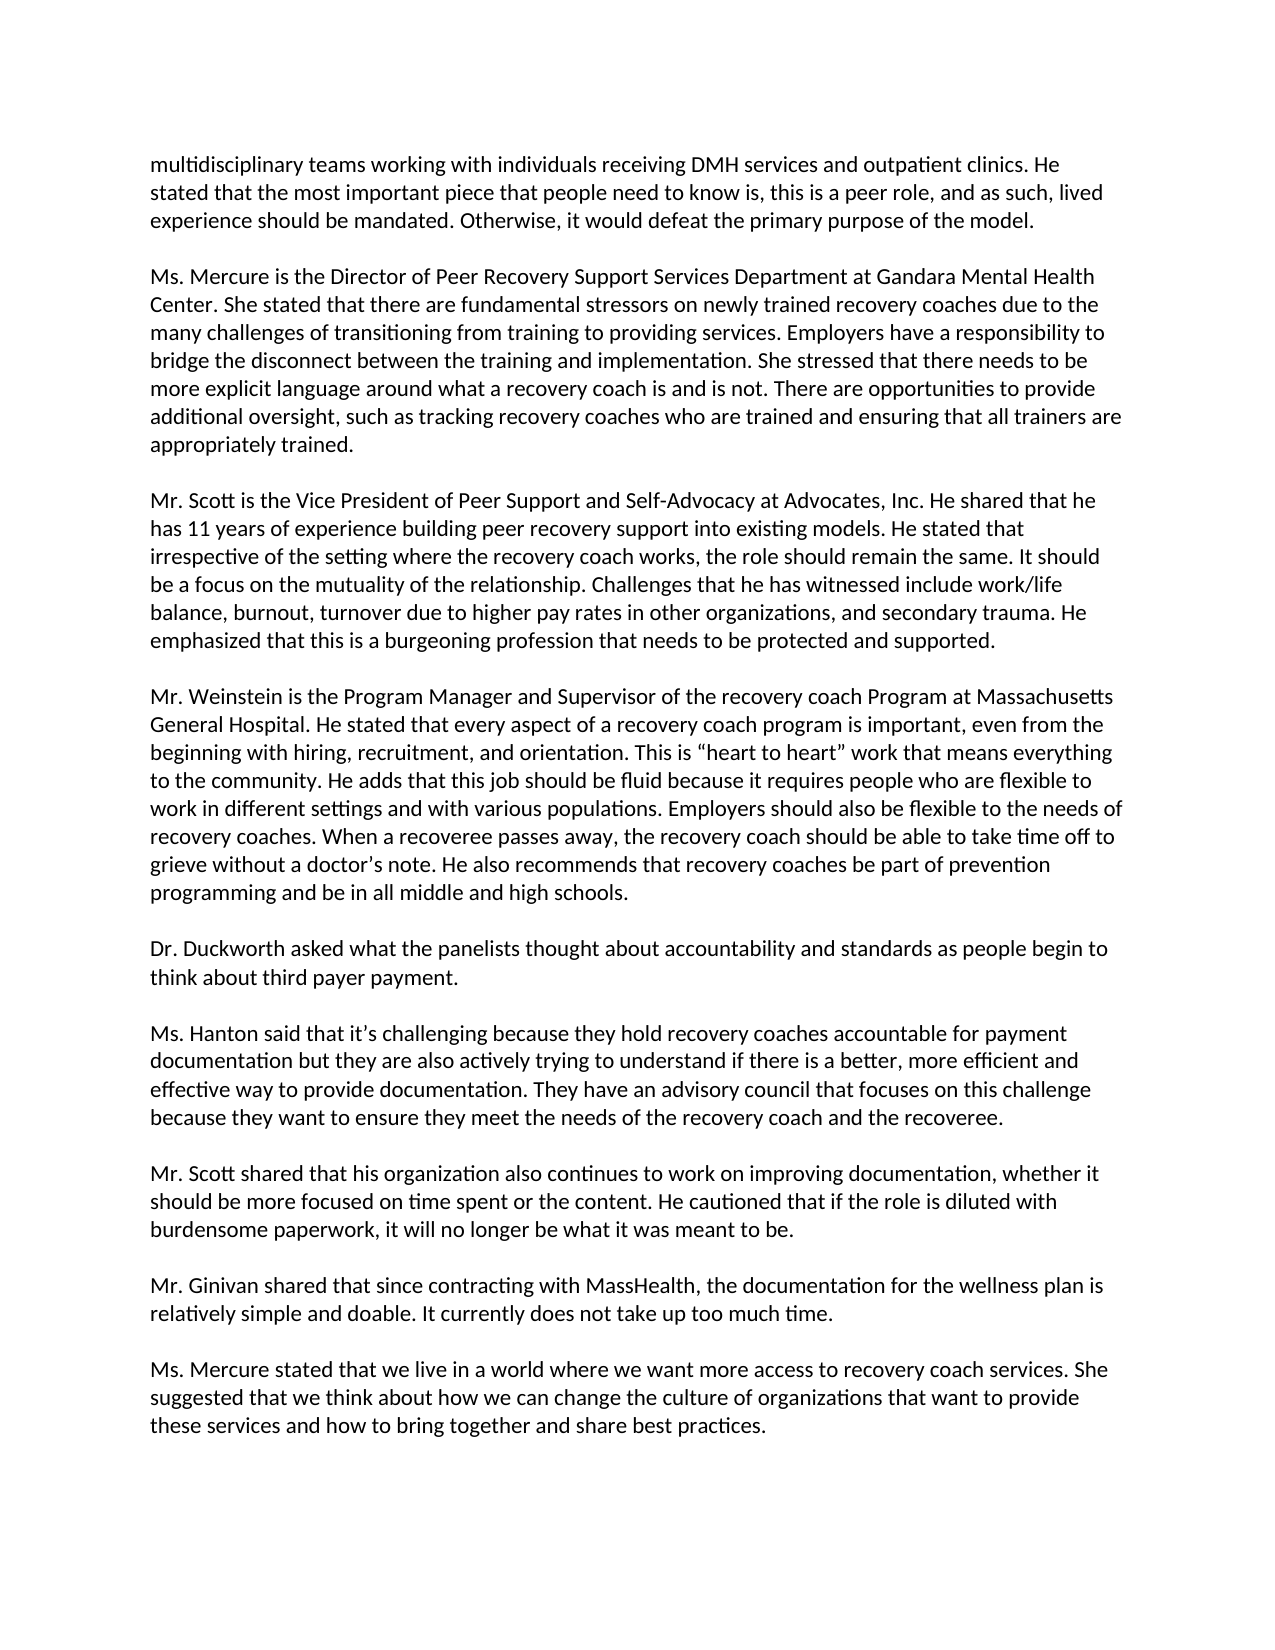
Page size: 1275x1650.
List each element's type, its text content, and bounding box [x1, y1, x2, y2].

text Ms. Hanton said that it’s challenging because they hold recovery coaches accountable for payment documentation but they are also actively trying to understand if there is a better, more efficient and effective way to provide documentation. They have an advisory council that focuses on this challenge because they want to ensure they meet the needs of the recovery coach and the recoveree. [150, 1019, 1125, 1131]
text Ms. Mercure stated that we live in a world where we want more access to recovery coach services. She suggested that we think about how we can change the culture of organizations that want to provide these services and how to bring together and share best practices. [150, 1355, 1125, 1439]
text Mr. Ginivan shared that since contracting with MassHealth, the documentation for the wellness plan is relatively simple and doable. It currently does not take up too much time. [150, 1271, 1125, 1327]
text Ms. Mercure is the Director of Peer Recovery Support Services Department at Gandara Mental Health Center. She stated that there are fundamental stressors on newly trained recovery coaches due to the many challenges of transitioning from training to providing services. Employers have a responsibility to bridge the disconnect between the training and implementation. She stressed that there needs to be more explicit language around what a recovery coach is and is not. There are opportunities to provide additional oversight, such as tracking recovery coaches who are trained and ensuring that all trainers are appropriately trained. [150, 262, 1125, 458]
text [150, 150, 1125, 234]
text Dr. Duckworth asked what the panelists thought about accountability and standards as people begin to think about third payer payment. [150, 934, 1125, 991]
text Mr. Weinstein is the Program Manager and Supervisor of the recovery coach Program at Massachusetts General Hospital. He stated that every aspect of a recovery coach program is important, even from the beginning with hiring, recruitment, and orientation. This is “heart to heart” work that means everything to the community. He adds that this job should be fluid because it requires people who are flexible to work in different settings and with various populations. Employers should also be flexible to the needs of recovery coaches. When a recoveree passes away, the recovery coach should be able to take time off to grieve without a doctor’s note. He also recommends that recovery coaches be part of prevention programming and be in all middle and high schools. [150, 682, 1125, 907]
text Mr. Scott shared that his organization also continues to work on improving documentation, whether it should be more focused on time spent or the content. He cautioned that if the role is diluted with burdensome paperwork, it will no longer be what it was meant to be. [150, 1159, 1125, 1243]
text Mr. Scott is the Vice President of Peer Support and Self-Advocacy at Advocates, Inc. He shared that he has 11 years of experience building peer recovery support into existing models. He stated that irrespective of the setting where the recovery coach works, the role should remain the same. It should be a focus on the mutuality of the relationship. Challenges that he has witnessed include work/life balance, burnout, turnover due to higher pay rates in other organizations, and secondary trauma. He emphasized that this is a burgeoning profession that needs to be protected and supported. [150, 486, 1125, 654]
